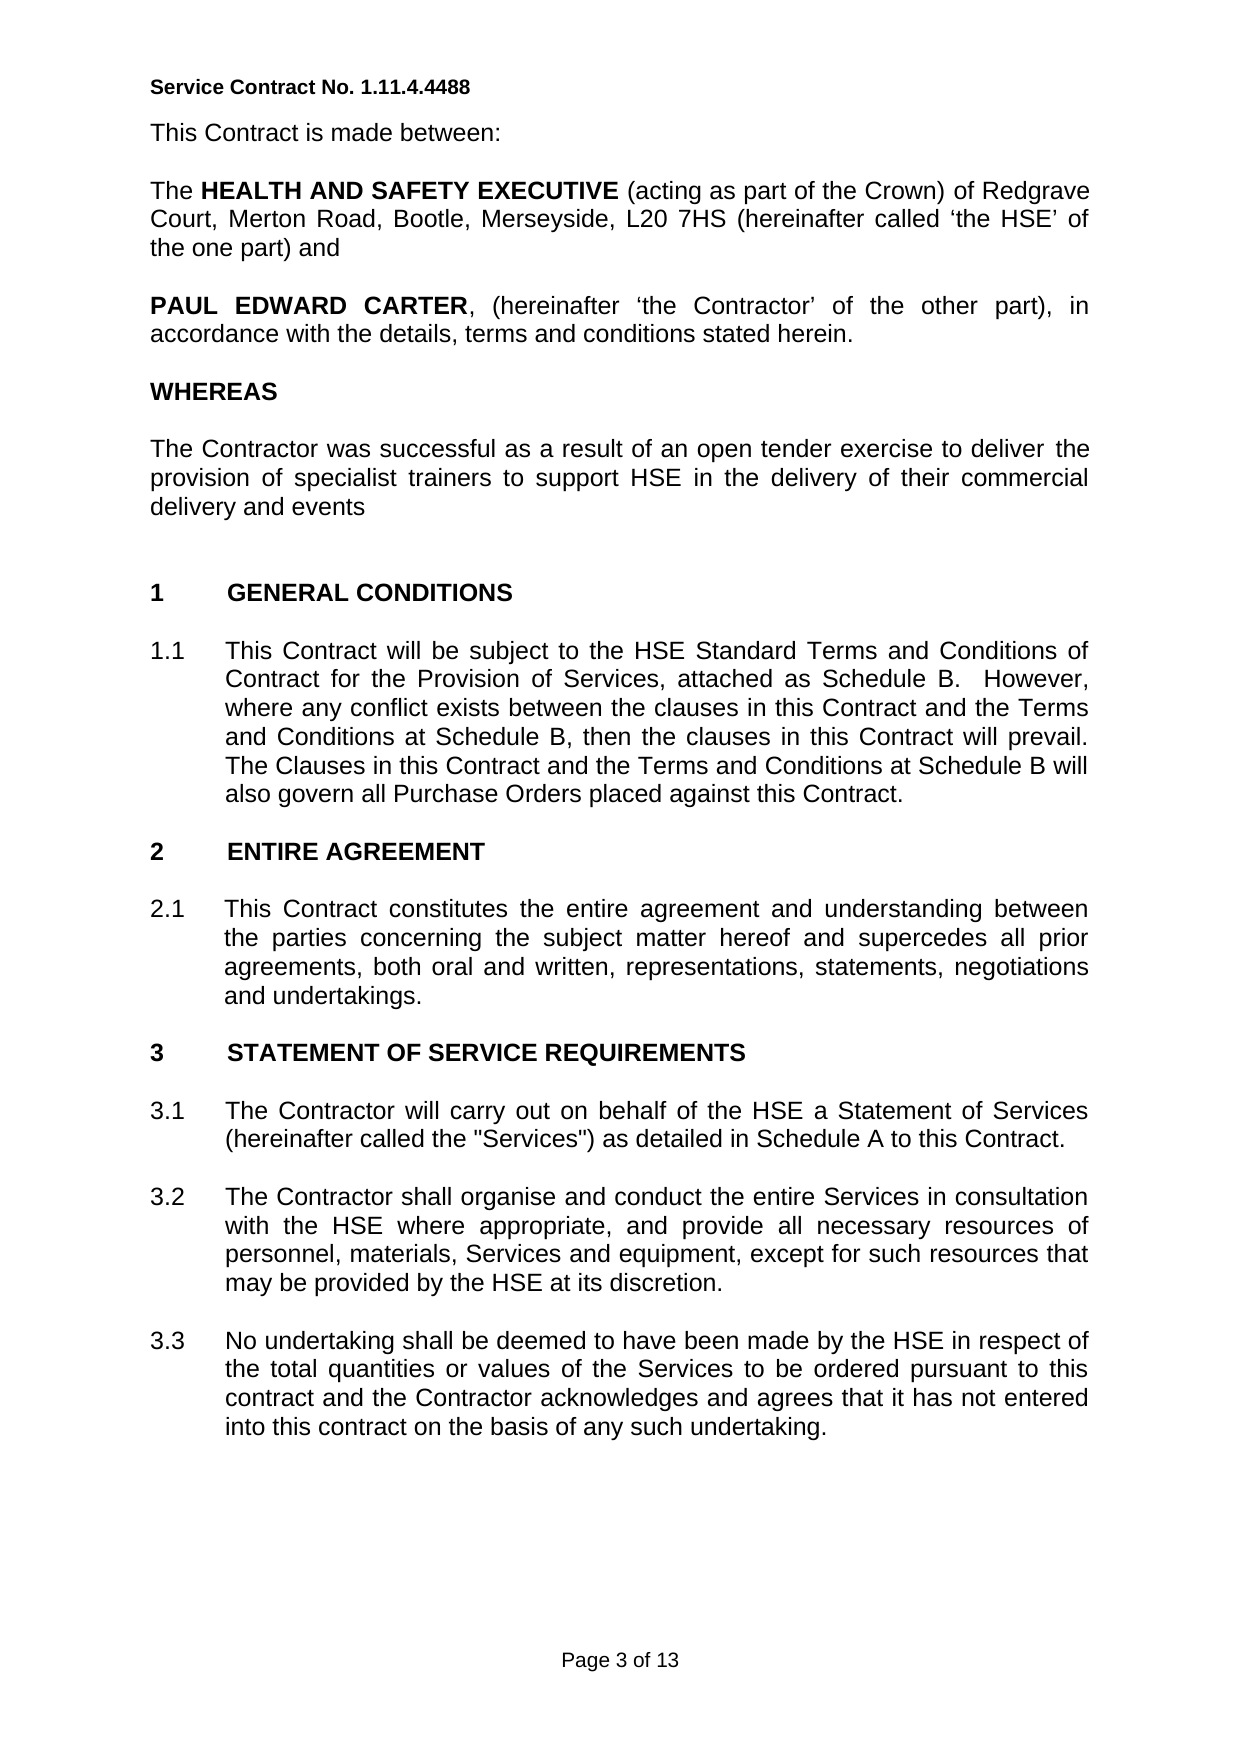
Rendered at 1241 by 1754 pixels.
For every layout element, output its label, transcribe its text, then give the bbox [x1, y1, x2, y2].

text 3.1 The Contractor will carry out on behalf of the HSE a Statement of Services (hereinafter called the "Services") as detailed in Schedule A to this Contract. [150, 1096, 1090, 1153]
text 2 ENTIRE AGREEMENT [150, 837, 1090, 866]
text 1 GENERAL CONDITIONS [150, 578, 1090, 607]
text 2.1 This Contract constitutes the entire agreement and understanding between the parties concerning the subject matter hereof and supercedes all prior agreements, both oral and written, representations, statements, negotiations and undertakings. [150, 894, 1090, 1009]
text 3.3 No undertaking shall be deemed to have been made by the HSE in respect of the total quantities or values of the Services to be ordered pursuant to this contract and the Contractor acknowledges and agrees that it has not entered into this contract on the basis of any such undertaking. [150, 1326, 1090, 1441]
text The Contractor was successful as a result of an open tender exercise to deliver the provision of specialist trainers to support HSE in the delivery of their commercial delivery and events [150, 434, 1090, 521]
text The HEALTH AND SAFETY EXECUTIVE (acting as part of the Crown) of Redgrave Court, Merton Road, Bootle, Merseyside, L20 7HS (hereinafter called ‘the HSE’ of the one part) and [150, 176, 1090, 262]
text 3 STATEMENT OF SERVICE REQUIREMENTS [150, 1038, 1090, 1067]
text 1.1 This Contract will be subject to the HSE Standard Terms and Conditions of Contract for the Provision of Services, attached as Schedule B. However, where any conflict exists between the clauses in this Contract and the Terms and Conditions at Schedule B, then the clauses in this Contract will prevail. The Clauses in this Contract and the Terms and Conditions at Schedule B will also govern all Purchase Orders placed against this Contract. [150, 636, 1090, 808]
text PAUL EDWARD CARTER, (hereinafter ‘the Contractor’ of the other part), in accordance with the details, terms and conditions stated herein. [150, 291, 1090, 348]
text WHEREAS [150, 377, 1090, 406]
text 3.2 The Contractor shall organise and conduct the entire Services in consultation with the HSE where appropriate, and provide all necessary resources of personnel, materials, Services and equipment, except for such resources that may be provided by the HSE at its discretion. [150, 1182, 1090, 1297]
text This Contract is made between: [150, 118, 1090, 147]
